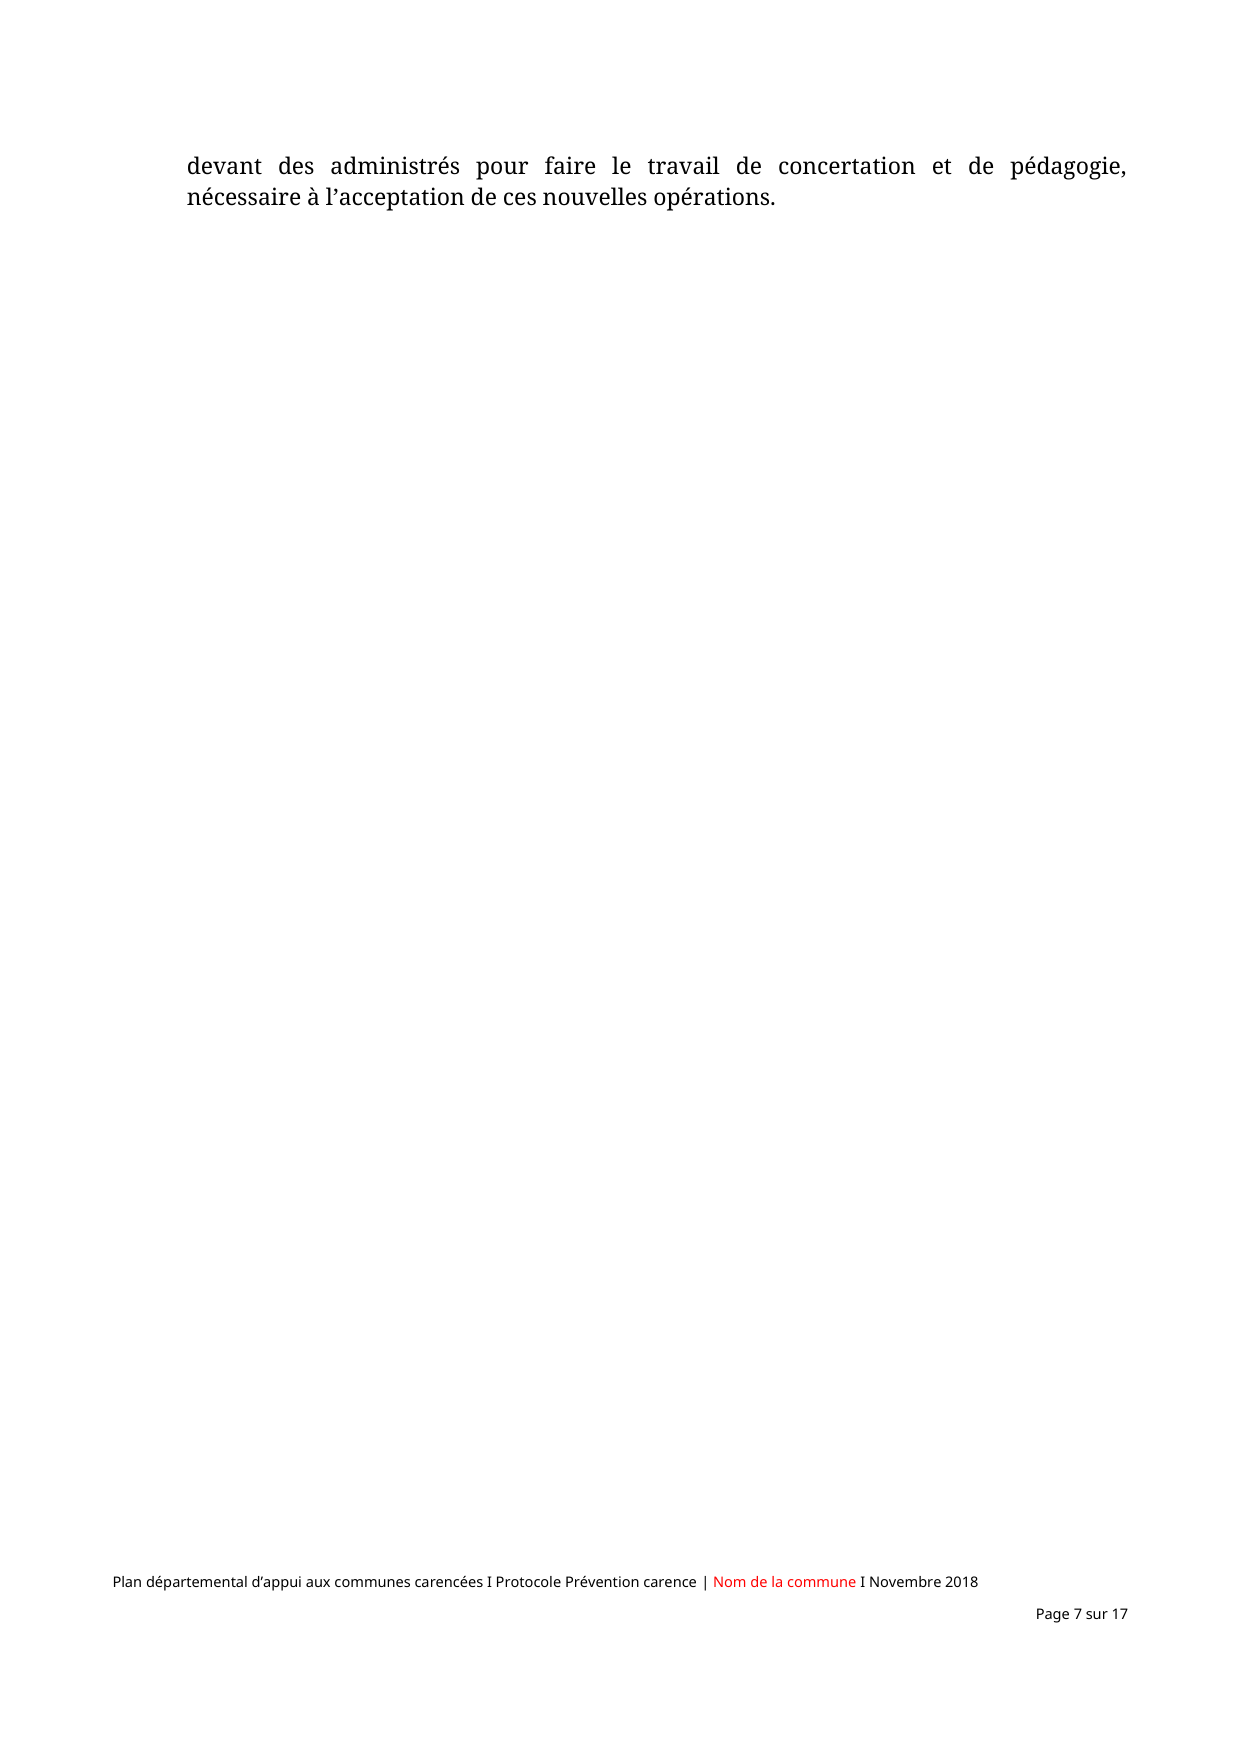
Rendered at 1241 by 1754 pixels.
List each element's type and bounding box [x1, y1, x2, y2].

list [149, 150, 1128, 212]
